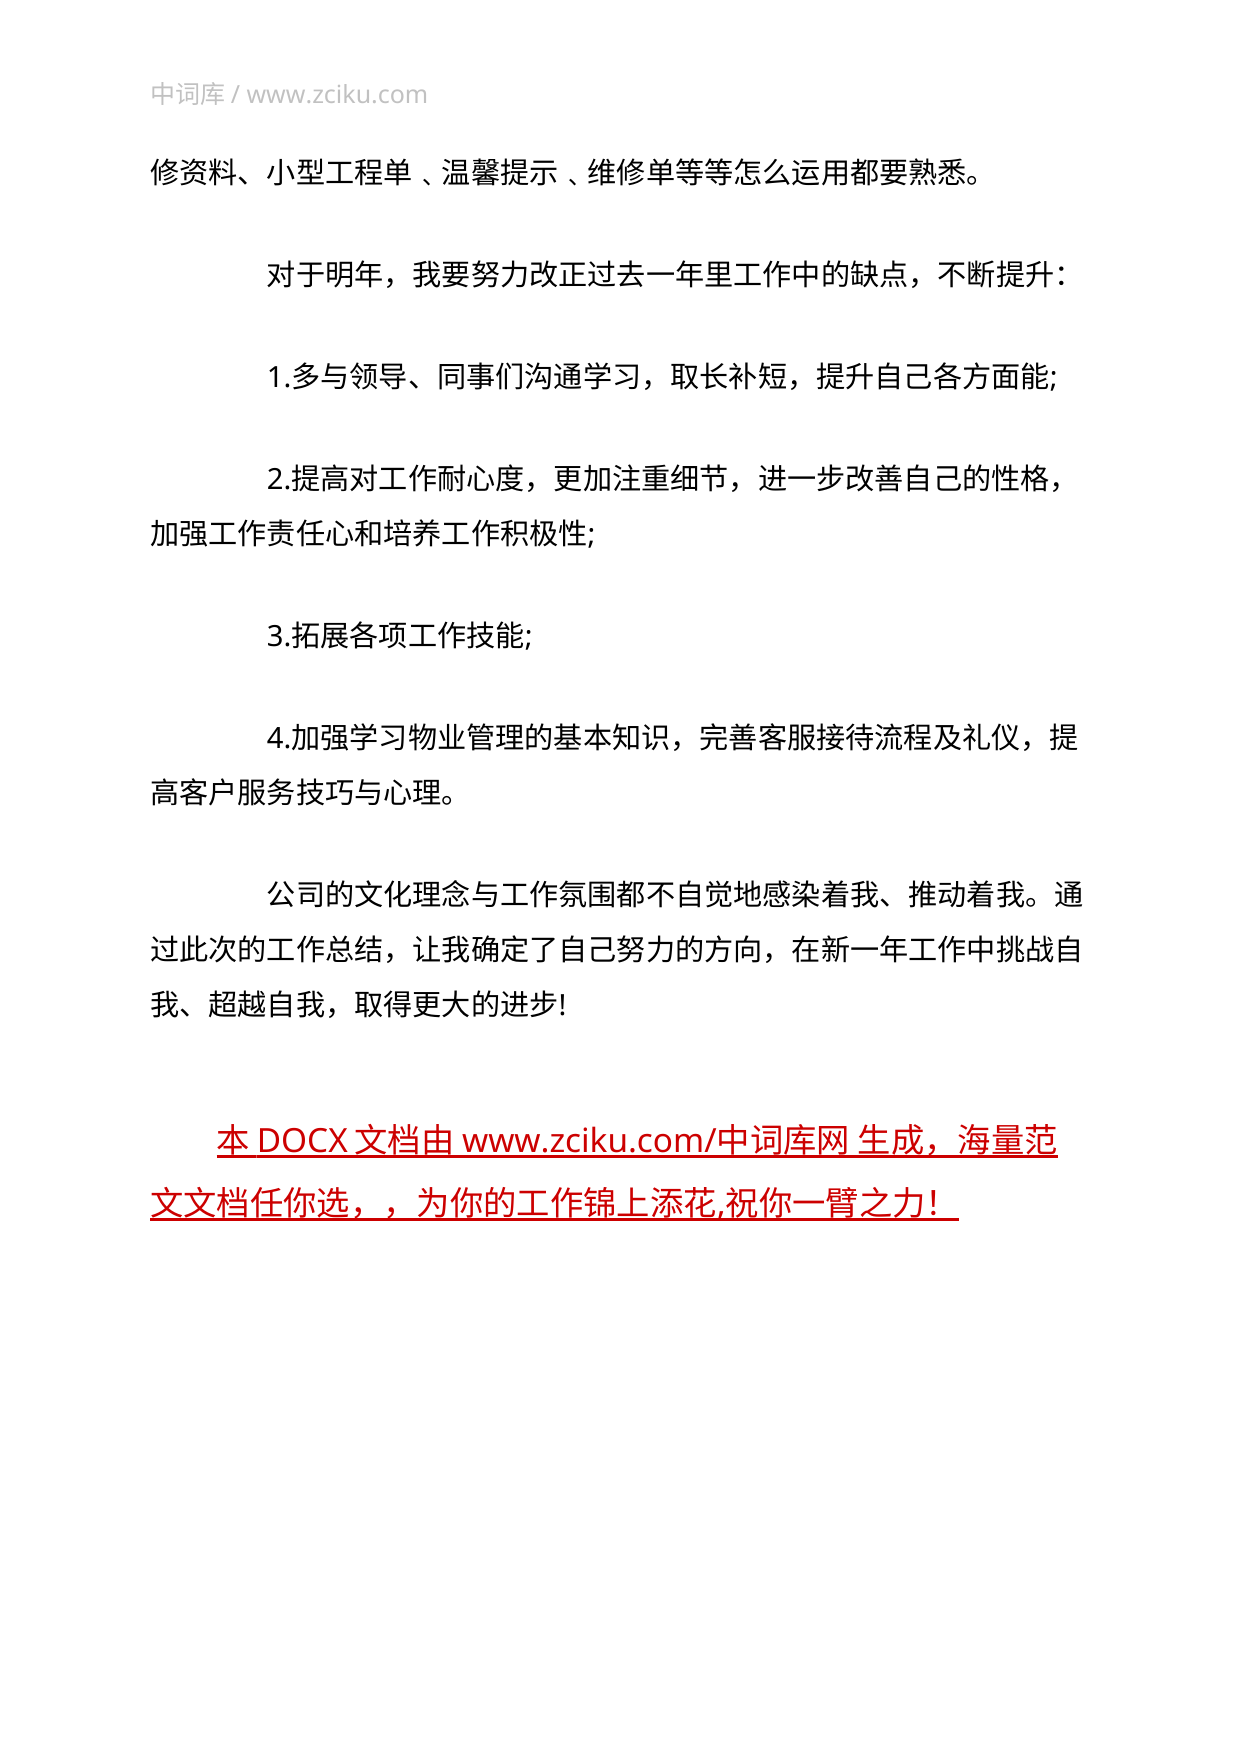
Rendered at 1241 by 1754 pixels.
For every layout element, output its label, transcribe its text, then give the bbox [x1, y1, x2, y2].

text 本DOCX文档由 www.zciku.com/中词库网 生成，海量范文文档任你选，，为你的工作锦上添花,祝你一臂之力！ [150, 1114, 1090, 1226]
text 对于明年，我要努力改正过去一年里工作中的缺点，不断提升： [150, 252, 1090, 294]
text 1.多与领导、同事们沟通学习，取长补短，提升自己各方面能; [150, 353, 1090, 396]
text 4.加强学习物业管理的基本知识，完善客服接待流程及礼仪，提高客户服务技巧与心理。 [150, 714, 1090, 812]
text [150, 150, 1090, 192]
text 3.拓展各项工作技能; [150, 612, 1090, 655]
text 公司的文化理念与工作氛围都不自觉地感染着我、推动着我。通过此次的工作总结，让我确定了自己努力的方向，在新一年工作中挑战自我、超越自我，取得更大的进步! [150, 871, 1090, 1023]
text 2.提高对工作耐心度，更加注重细节，进一步改善自己的性格，加强工作责任心和培养工作积极性; [150, 456, 1090, 553]
